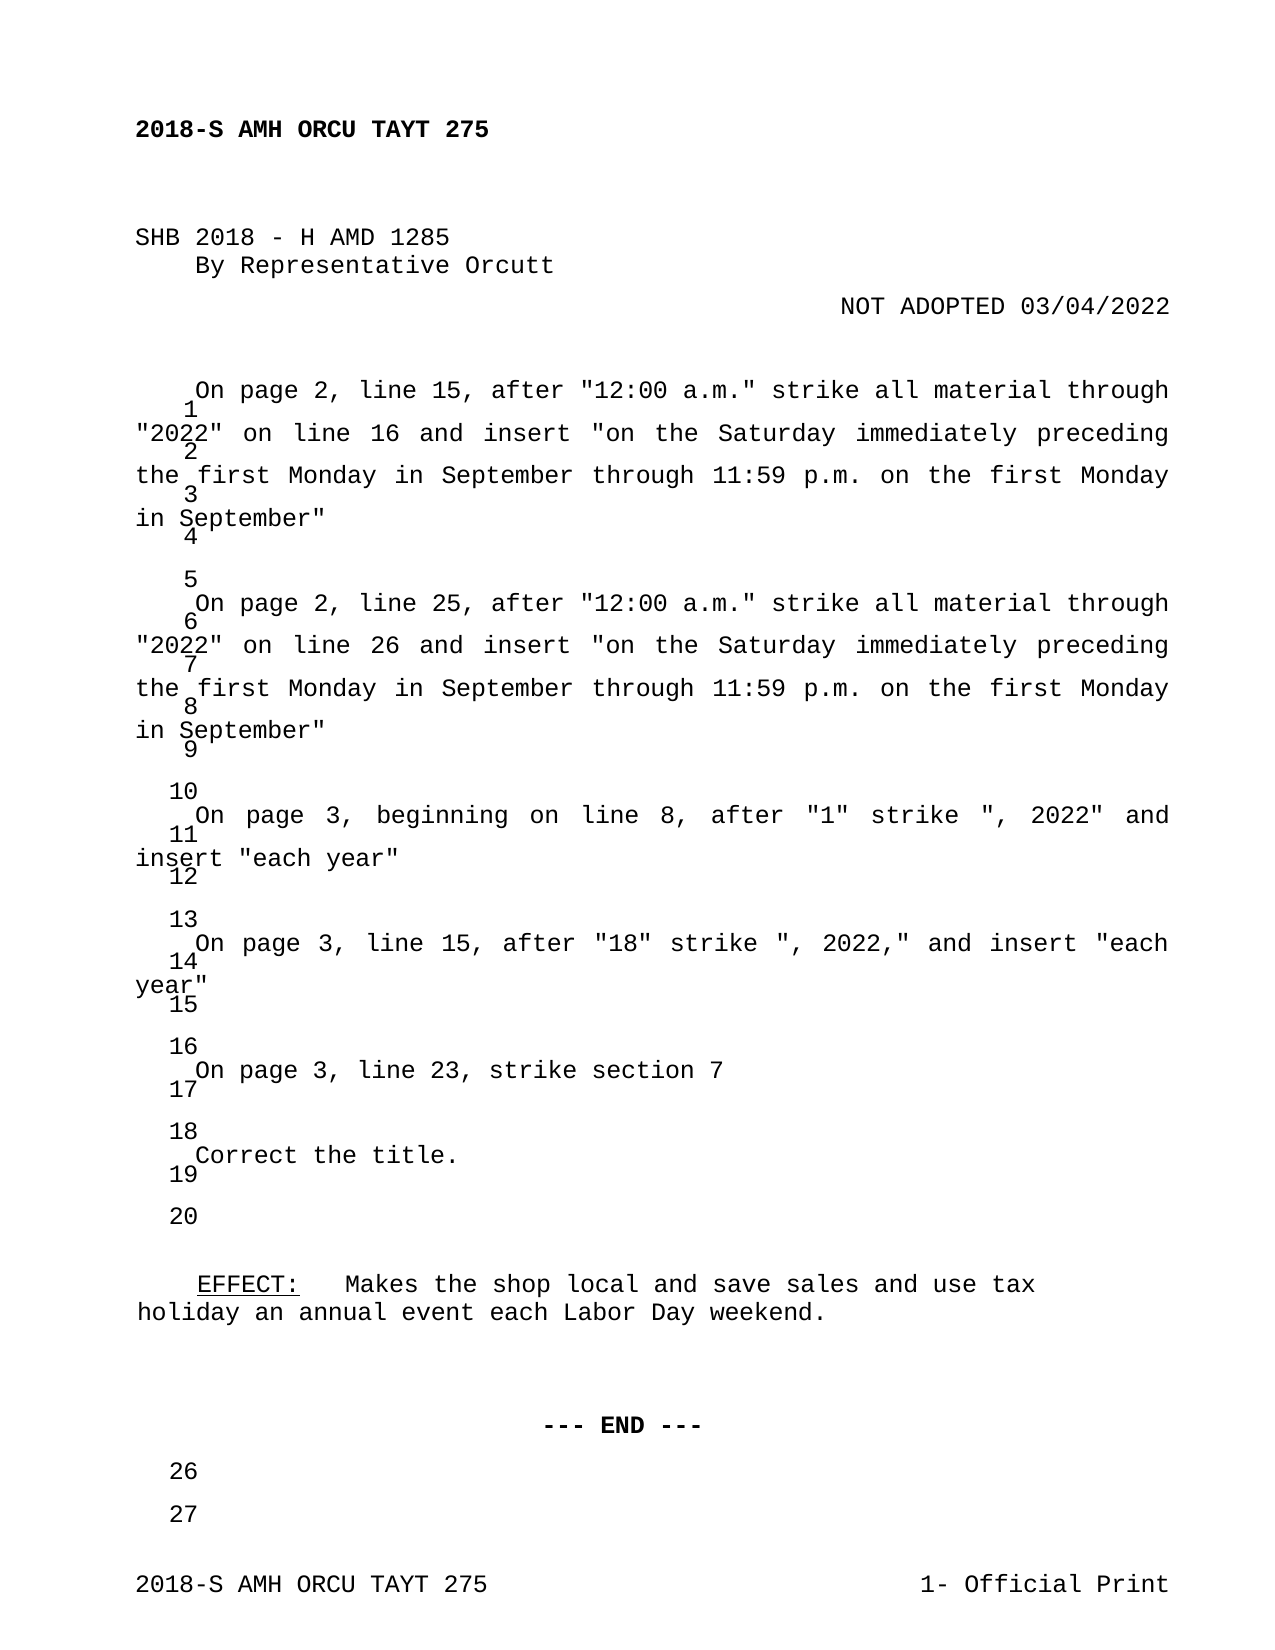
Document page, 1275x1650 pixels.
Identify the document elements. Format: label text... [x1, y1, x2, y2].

text - [135, 224, 1170, 252]
text On page 3, line 15, after "18" strike ", 2022," and insert "each year" [135, 917, 1170, 1002]
text Correct the title. [135, 1130, 1170, 1172]
text On page 3, line 23, strike section 7 [135, 1045, 1170, 1087]
text On page 2, line 15, after "12:00 a.m." strike all material through "2022" on line 16 and insert "on the Saturday immediately preceding the first Monday in September through 11:59 p.m. on the first Monday in September" [135, 365, 1170, 535]
text On page 3, beginning on line 8, after "1" strike ", 2022" and insert "each year" [135, 790, 1170, 875]
text --- END --- [75, 1399, 1170, 1442]
text On page 2, line 25, after "12:00 a.m." strike all material through "2022" on line 26 and insert "on the Saturday immediately preceding the first Monday in September through 11:59 p.m. on the first Monday in September" [135, 577, 1170, 747]
